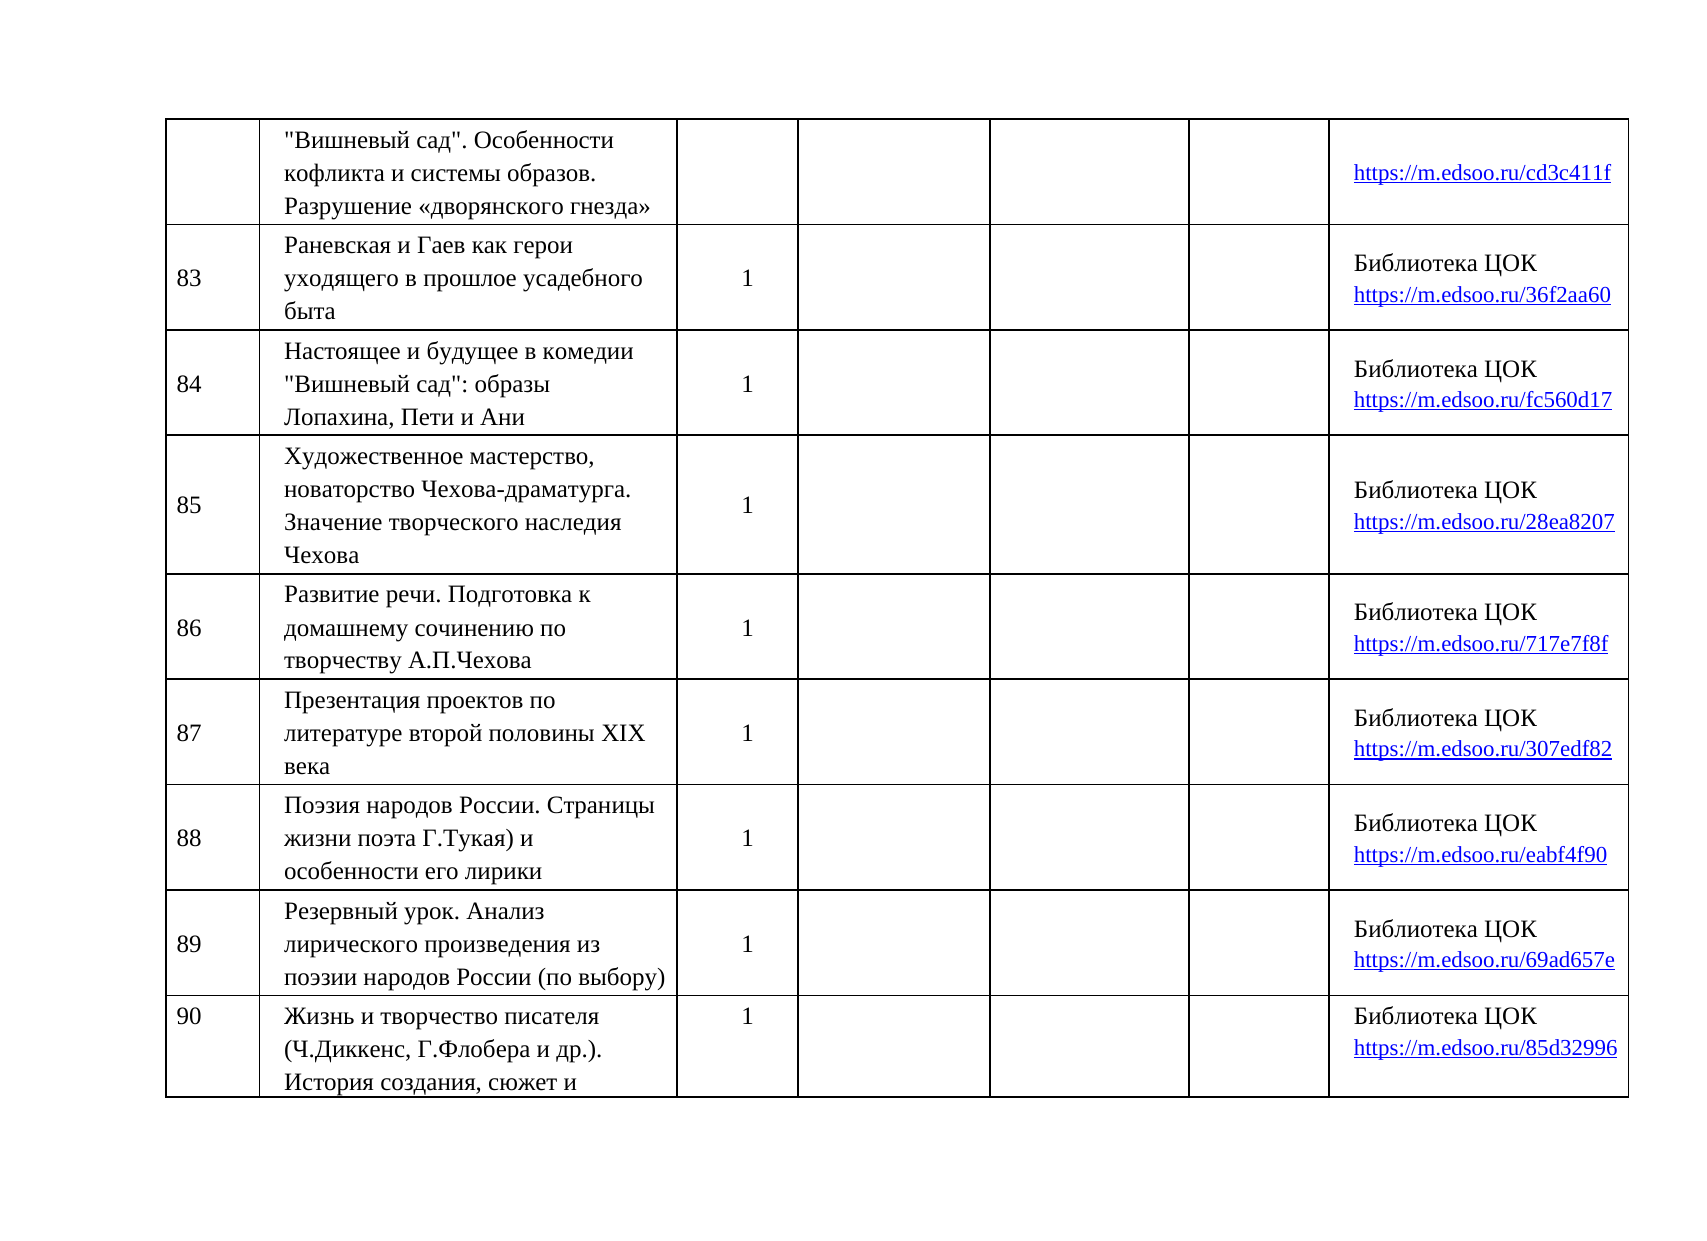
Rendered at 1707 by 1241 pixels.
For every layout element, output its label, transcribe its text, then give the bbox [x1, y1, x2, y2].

table_cell Резервный урок. Анализ лирического произведения из поэзии народов России (по выбору) [260, 891, 676, 994]
table_cell [799, 436, 989, 573]
table_cell [991, 680, 1188, 784]
table_cell [1190, 996, 1328, 1096]
table_cell Библиотека ЦОК https://m.edsoo.ru/fc560d17 [1330, 331, 1628, 434]
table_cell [260, 996, 676, 1096]
table_cell Библиотека ЦОК https://m.edsoo.ru/717e7f8f [1330, 575, 1628, 678]
table_cell [1190, 331, 1328, 434]
table_cell [799, 331, 989, 434]
table_cell [799, 996, 989, 1096]
table_cell [991, 331, 1188, 434]
table_cell Библиотека ЦОК https://m.edsoo.ru/69ad657e [1330, 891, 1628, 994]
table_cell 1 [678, 120, 797, 223]
table_cell 1 [678, 575, 797, 678]
table_cell 86 [167, 575, 259, 678]
table_cell Развитие речи. Подготовка к домашнему сочинению по творчеству А.П.Чехова [260, 575, 676, 678]
table_cell 1 [678, 680, 797, 784]
table_cell [799, 785, 989, 889]
table_cell 84 [167, 331, 259, 434]
table_cell Библиотека ЦОК https://m.edsoo.ru/eabf4f90 [1330, 785, 1628, 889]
table_cell 1 [678, 785, 797, 889]
table_cell 1 [678, 436, 797, 573]
table_cell [1190, 120, 1328, 223]
table_cell [1190, 680, 1328, 784]
table_cell [1190, 785, 1328, 889]
table_cell 1 [678, 225, 797, 329]
table_cell [799, 575, 989, 678]
table_cell 83 [167, 225, 259, 329]
table_cell [799, 120, 989, 223]
table_cell Художественное мастерство, новаторство Чехова-драматурга. Значение творческого наследия Чехова [260, 436, 676, 573]
table_cell [991, 785, 1188, 889]
table_cell 87 [167, 680, 259, 784]
table_cell [991, 436, 1188, 573]
table_cell [991, 891, 1188, 994]
table_cell Настоящее и будущее в комедии "Вишневый сад": образы Лопахина, Пети и Ани [260, 331, 676, 434]
table_cell [799, 891, 989, 994]
table_cell 82 [167, 120, 259, 223]
table_cell [1190, 575, 1328, 678]
table_cell Библиотека ЦОК https://m.edsoo.ru/28ea8207 [1330, 436, 1628, 573]
table_cell Раневская и Гаев как герои уходящего в прошлое усадебного быта [260, 225, 676, 329]
table_cell [799, 680, 989, 784]
table_cell [1190, 436, 1328, 573]
table_cell 1 [678, 996, 797, 1096]
table_cell [799, 225, 989, 329]
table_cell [260, 120, 676, 223]
table_cell [991, 225, 1188, 329]
table_cell [991, 120, 1188, 223]
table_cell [1330, 996, 1628, 1096]
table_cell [1330, 120, 1628, 223]
table_cell 85 [167, 436, 259, 573]
table_cell 1 [678, 331, 797, 434]
table_cell [991, 575, 1188, 678]
table_cell Поэзия народов России. Страницы жизни поэта Г.Тукая) и особенности его лирики [260, 785, 676, 889]
table_cell 88 [167, 785, 259, 889]
table_cell Презентация проектов по литературе второй половины XIX века [260, 680, 676, 784]
table_cell Библиотека ЦОК https://m.edsoo.ru/36f2aa60 [1330, 225, 1628, 329]
table_cell 1 [678, 891, 797, 994]
table_cell [1190, 225, 1328, 329]
table_cell 90 [167, 996, 259, 1096]
table_cell [991, 996, 1188, 1096]
table_cell [1190, 891, 1328, 994]
table_cell 89 [167, 891, 259, 994]
table_cell Библиотека ЦОК https://m.edsoo.ru/307edf82 [1330, 680, 1628, 784]
